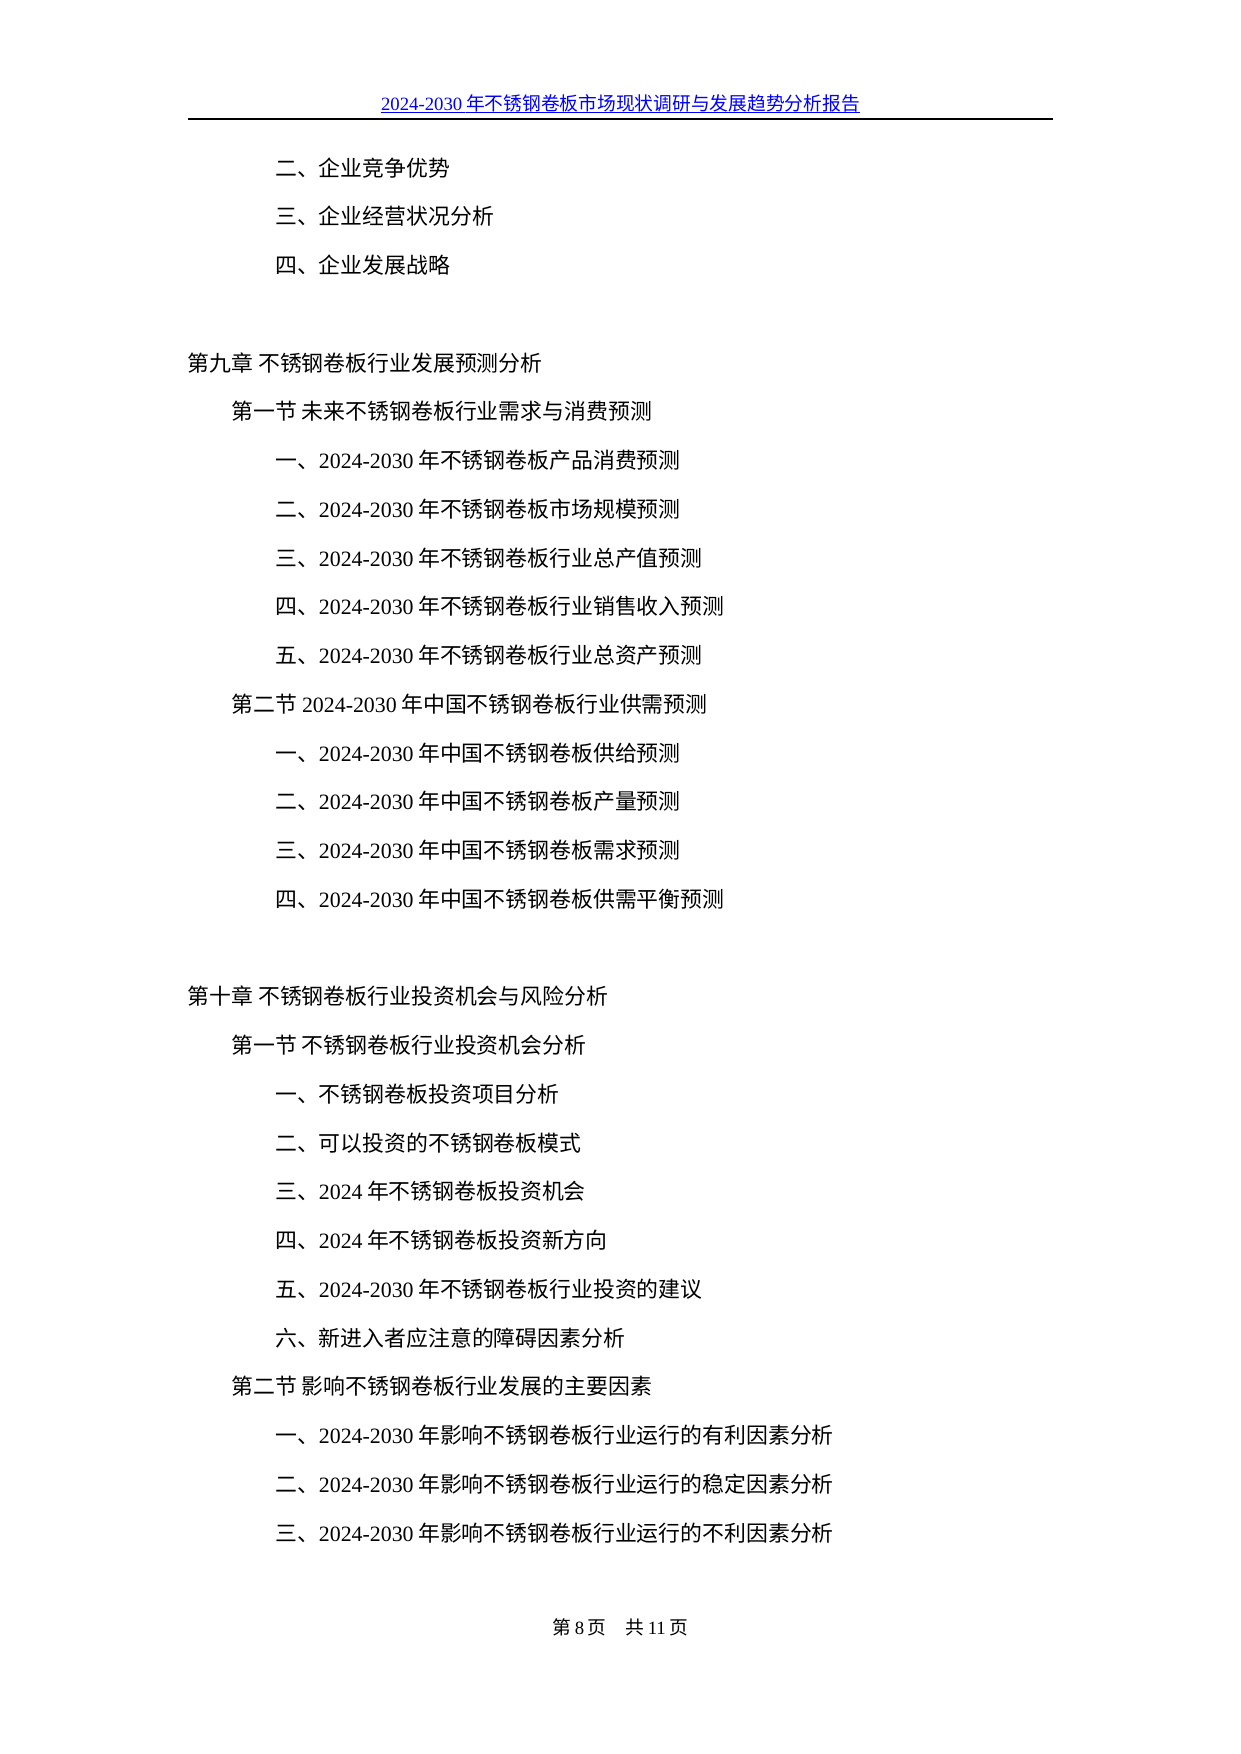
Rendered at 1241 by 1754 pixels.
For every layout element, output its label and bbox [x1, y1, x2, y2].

text [187, 150, 1053, 1548]
